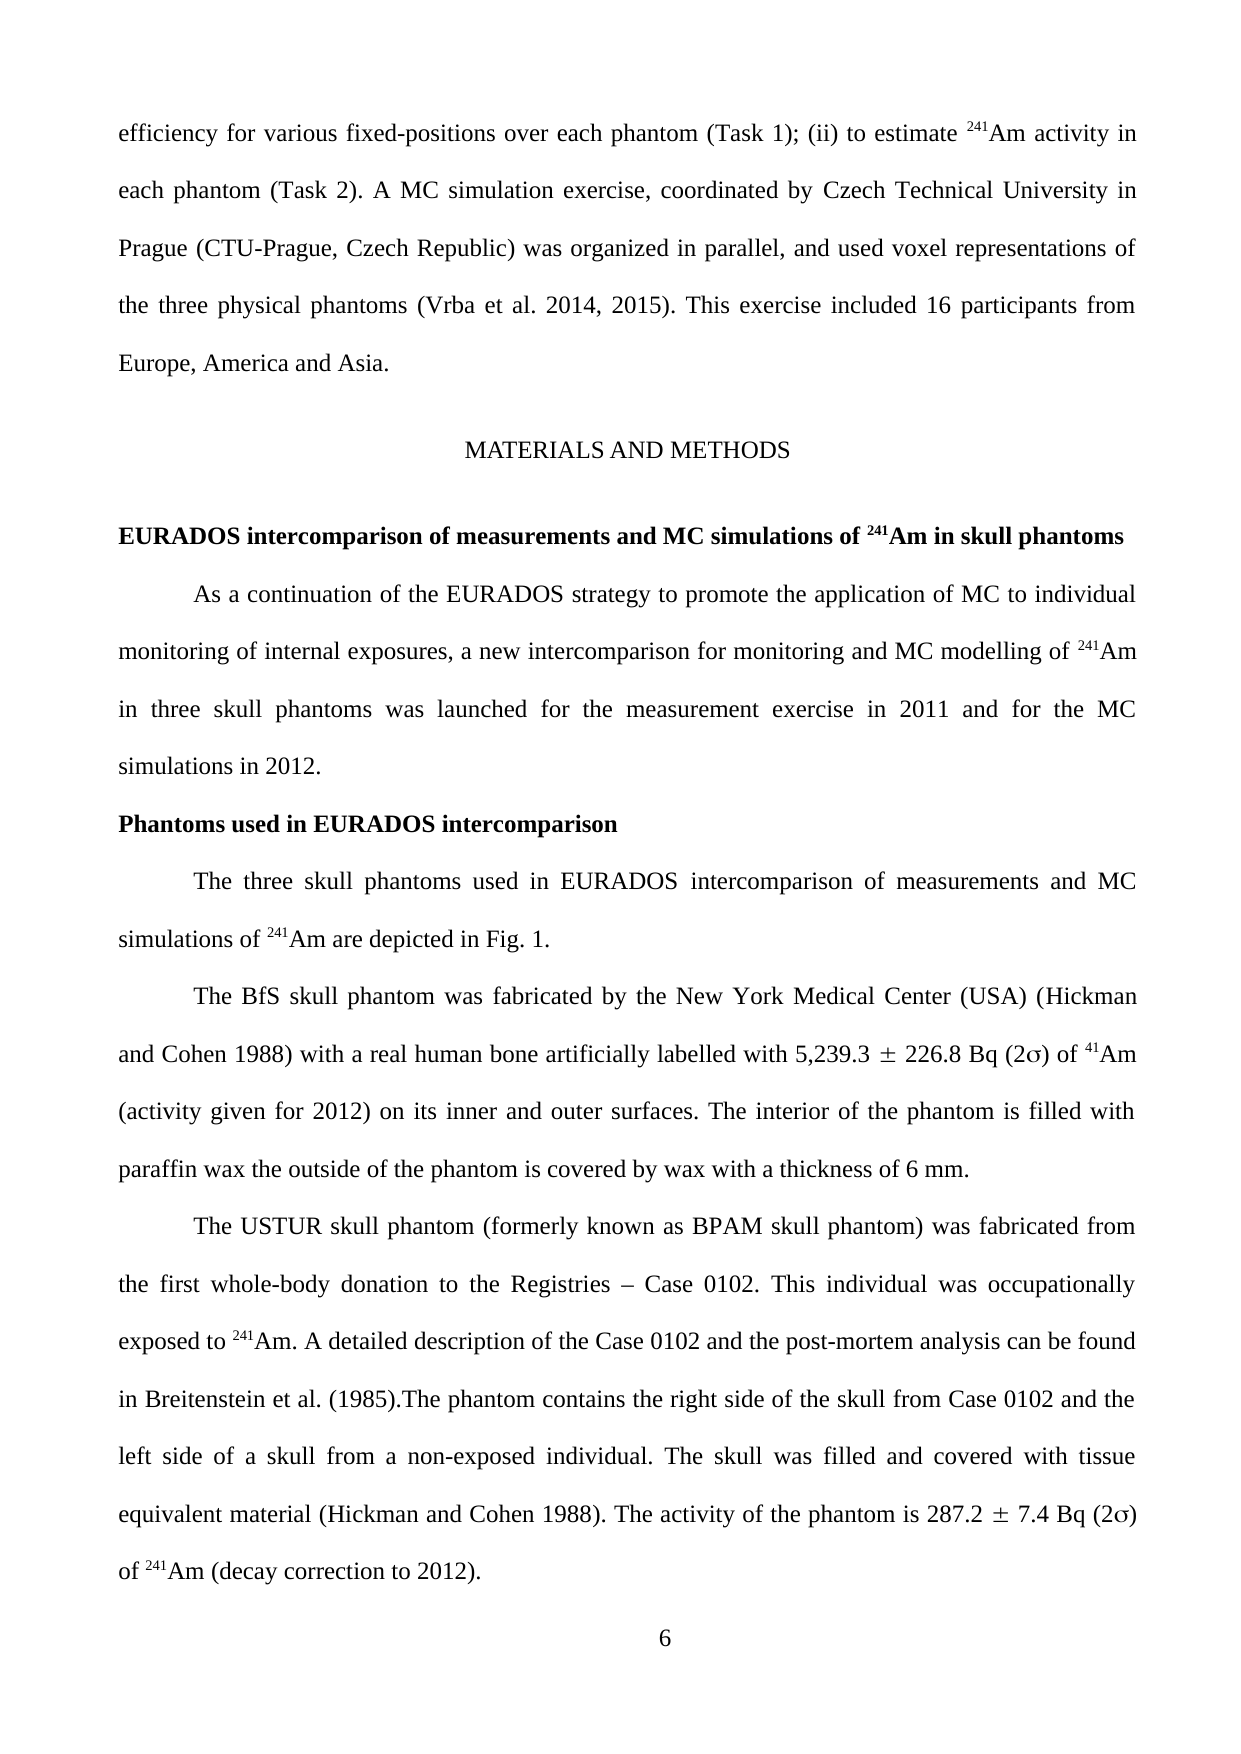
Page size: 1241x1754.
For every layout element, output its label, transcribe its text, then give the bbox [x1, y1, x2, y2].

text Phantoms used in EURADOS intercomparison [118, 809, 1137, 838]
text The USTUR skull phantom (formerly known as BPAM skull phantom) was fabricated from the first whole-body donation to the Registries – Case 0102. This individual was occupationally exposed to 241Am. A detailed description of the Case 0102 and the post-mortem analysis can be found in Breitenstein et al. (1985).The phantom contains the right side of the skull from Case 0102 and the left side of a skull from a non-exposed individual. The skull was filled and covered with tissue equivalent material (Hickman and Cohen 1988). The activity of the phantom is 287.2 7.4 Bq (2) of 241Am (decay correction to 2012). [118, 1211, 1137, 1585]
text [118, 118, 1137, 377]
text As a continuation of the EURADOS strategy to promote the application of MC to individual monitoring of internal exposures, a new intercomparison for monitoring and MC modelling of 241Am in three skull phantoms was launched for the measurement exercise in 2011 and for the MC simulations in 2012. [118, 579, 1137, 780]
text The BfS skull phantom was fabricated by the New York Medical Center (USA) (Hickman and Cohen 1988) with a real human bone artificially labelled with 5,239.3 226.8 Bq (2) of 41Am (activity given for 2012) on its inner and outer surfaces. The interior of the phantom is filled with paraffin wax the outside of the phantom is covered by wax with a thickness of 6 mm. [118, 981, 1137, 1183]
subtitle Materials and Methods [118, 435, 1137, 463]
text The three skull phantoms used in EURADOS intercomparison of measurements and MC simulations of 241Am are depicted in Fig. 1. [118, 866, 1137, 953]
text EURADOS intercomparison of measurements and MC simulations of 241Am in skull phantoms [118, 521, 1137, 550]
